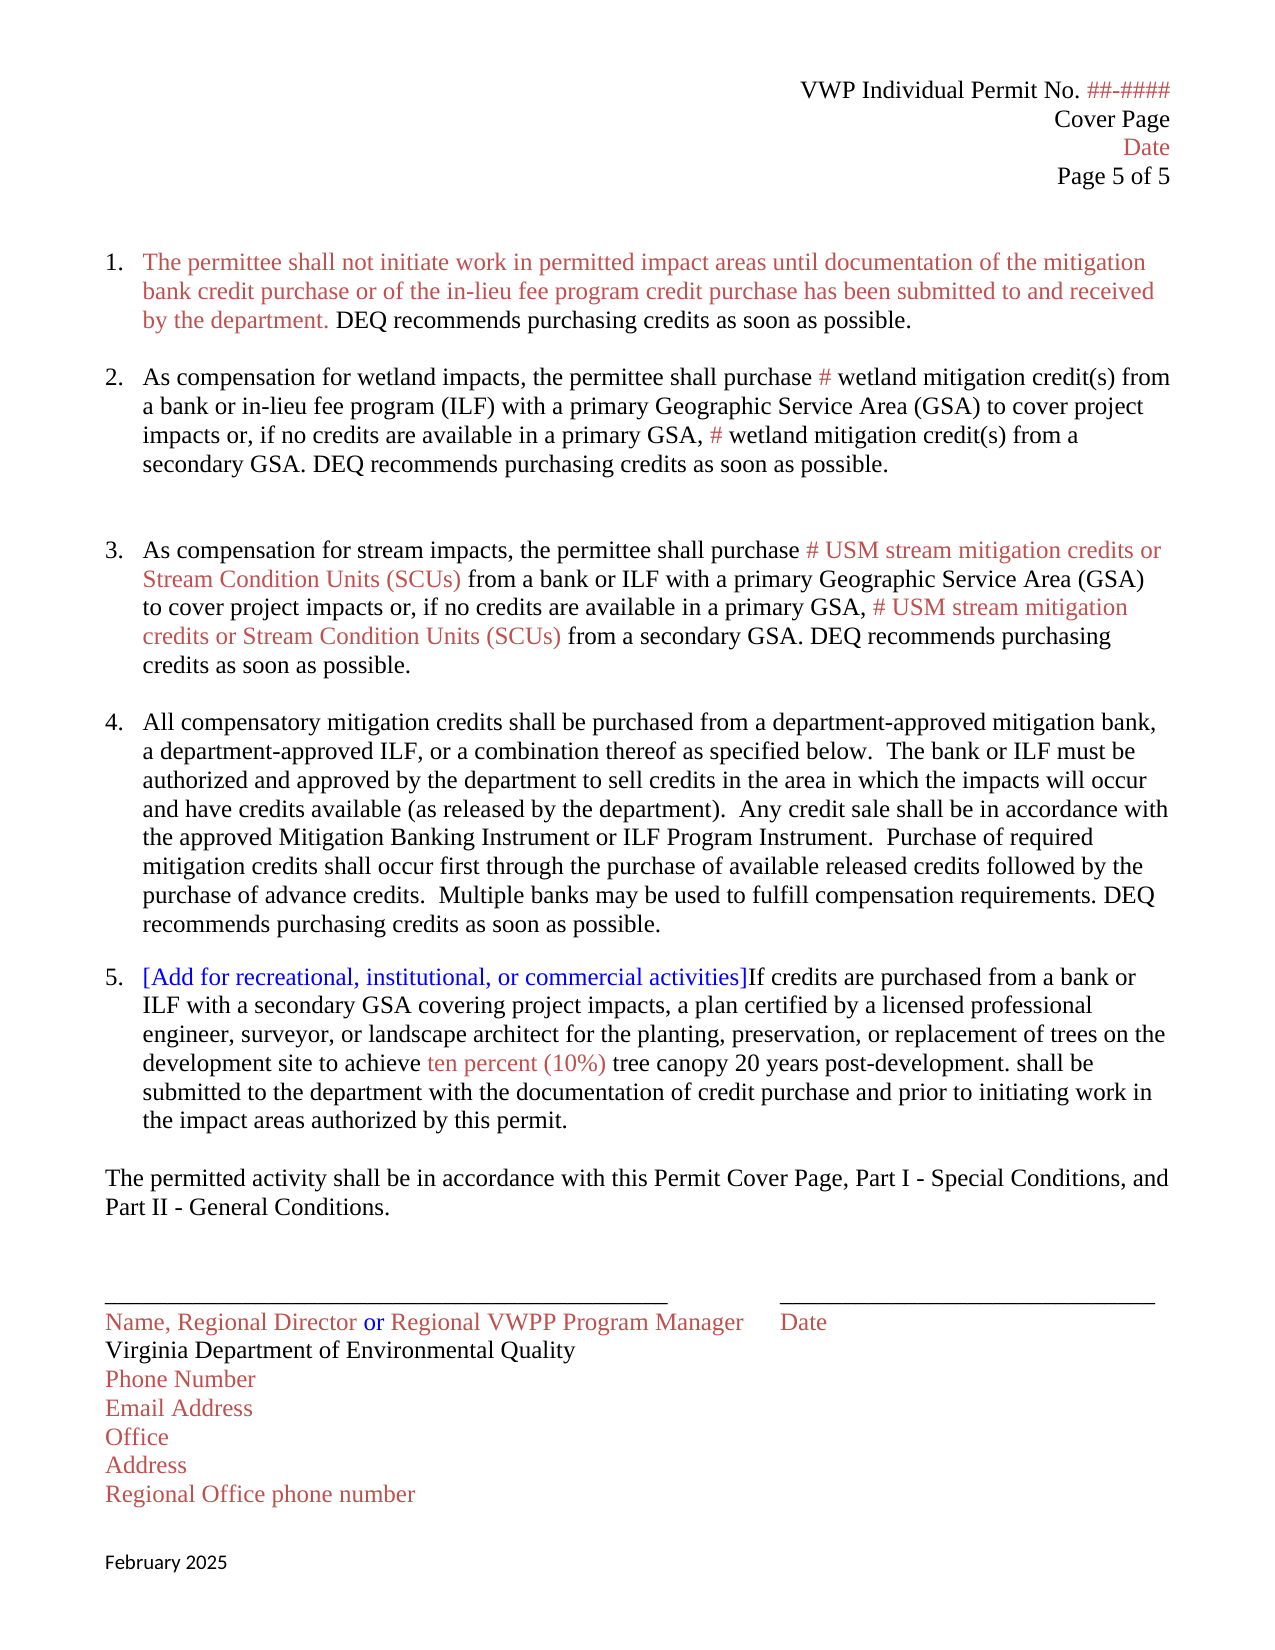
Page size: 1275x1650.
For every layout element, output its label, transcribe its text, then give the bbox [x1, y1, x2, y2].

text Address [105, 1450, 1170, 1479]
text The permitted activity shall be in accordance with this Permit Cover Page, Part I - Special Conditions, and Part II - General Conditions. [105, 1163, 1170, 1220]
list The permittee shall not initiate work in permitted impact areas until documentation of the mitigation bank credit purchase or of the in-lieu fee program credit purchase has been submitted to and received by the department. DEQ recommends purchasing credits as soon as possible. [105, 247, 1170, 334]
text Regional Office phone number [105, 1479, 1170, 1508]
text Name, Regional Director or Regional VWPP Program Manager Date [105, 1307, 1170, 1335]
list All compensatory mitigation credits shall be purchased from a department-approved mitigation bank, a department-approved ILF, or a combination thereof as specified below. The bank or ILF must be authorized and approved by the department to sell credits in the area in which the impacts will occur and have credits available (as released by the department). Any credit sale shall be in accordance with the approved Mitigation Banking Instrument or ILF Program Instrument. Purchase of required mitigation credits shall occur first through the purchase of available released credits followed by the purchase of advance credits. Multiple banks may be used to fulfill compensation requirements. DEQ recommends purchasing credits as soon as possible. [105, 707, 1170, 937]
text _____________________________________________ ______________________________ [105, 1278, 1170, 1307]
text Phone Number [105, 1364, 1170, 1393]
list [Add for recreational, institutional, or commercial activities]If credits are purchased from a bank or ILF with a secondary GSA covering project impacts, a plan certified by a licensed professional engineer, surveyor, or landscape architect for the planting, preservation, or replacement of trees on the development site to achieve ten percent (10%) tree canopy 20 years post-development. shall be submitted to the department with the documentation of credit purchase and prior to initiating work in the impact areas authorized by this permit. [105, 962, 1170, 1134]
text Virginia Department of Environmental Quality [105, 1335, 1170, 1364]
text Office [105, 1422, 1170, 1450]
text Email Address [105, 1393, 1170, 1422]
list As compensation for wetland impacts, the permittee shall purchase # wetland mitigation credit(s) from a bank or in-lieu fee program (ILF) with a primary Geographic Service Area (GSA) to cover project impacts or, if no credits are available in a primary GSA, # wetland mitigation credit(s) from a secondary GSA. DEQ recommends purchasing credits as soon as possible. [105, 362, 1170, 477]
list As compensation for stream impacts, the permittee shall purchase # USM stream mitigation credits or Stream Condition Units (SCUs) from a bank or ILF with a primary Geographic Service Area (GSA) to cover project impacts or, if no credits are available in a primary GSA, # USM stream mitigation credits or Stream Condition Units (SCUs) from a secondary GSA. DEQ recommends purchasing credits as soon as possible. [105, 535, 1170, 679]
